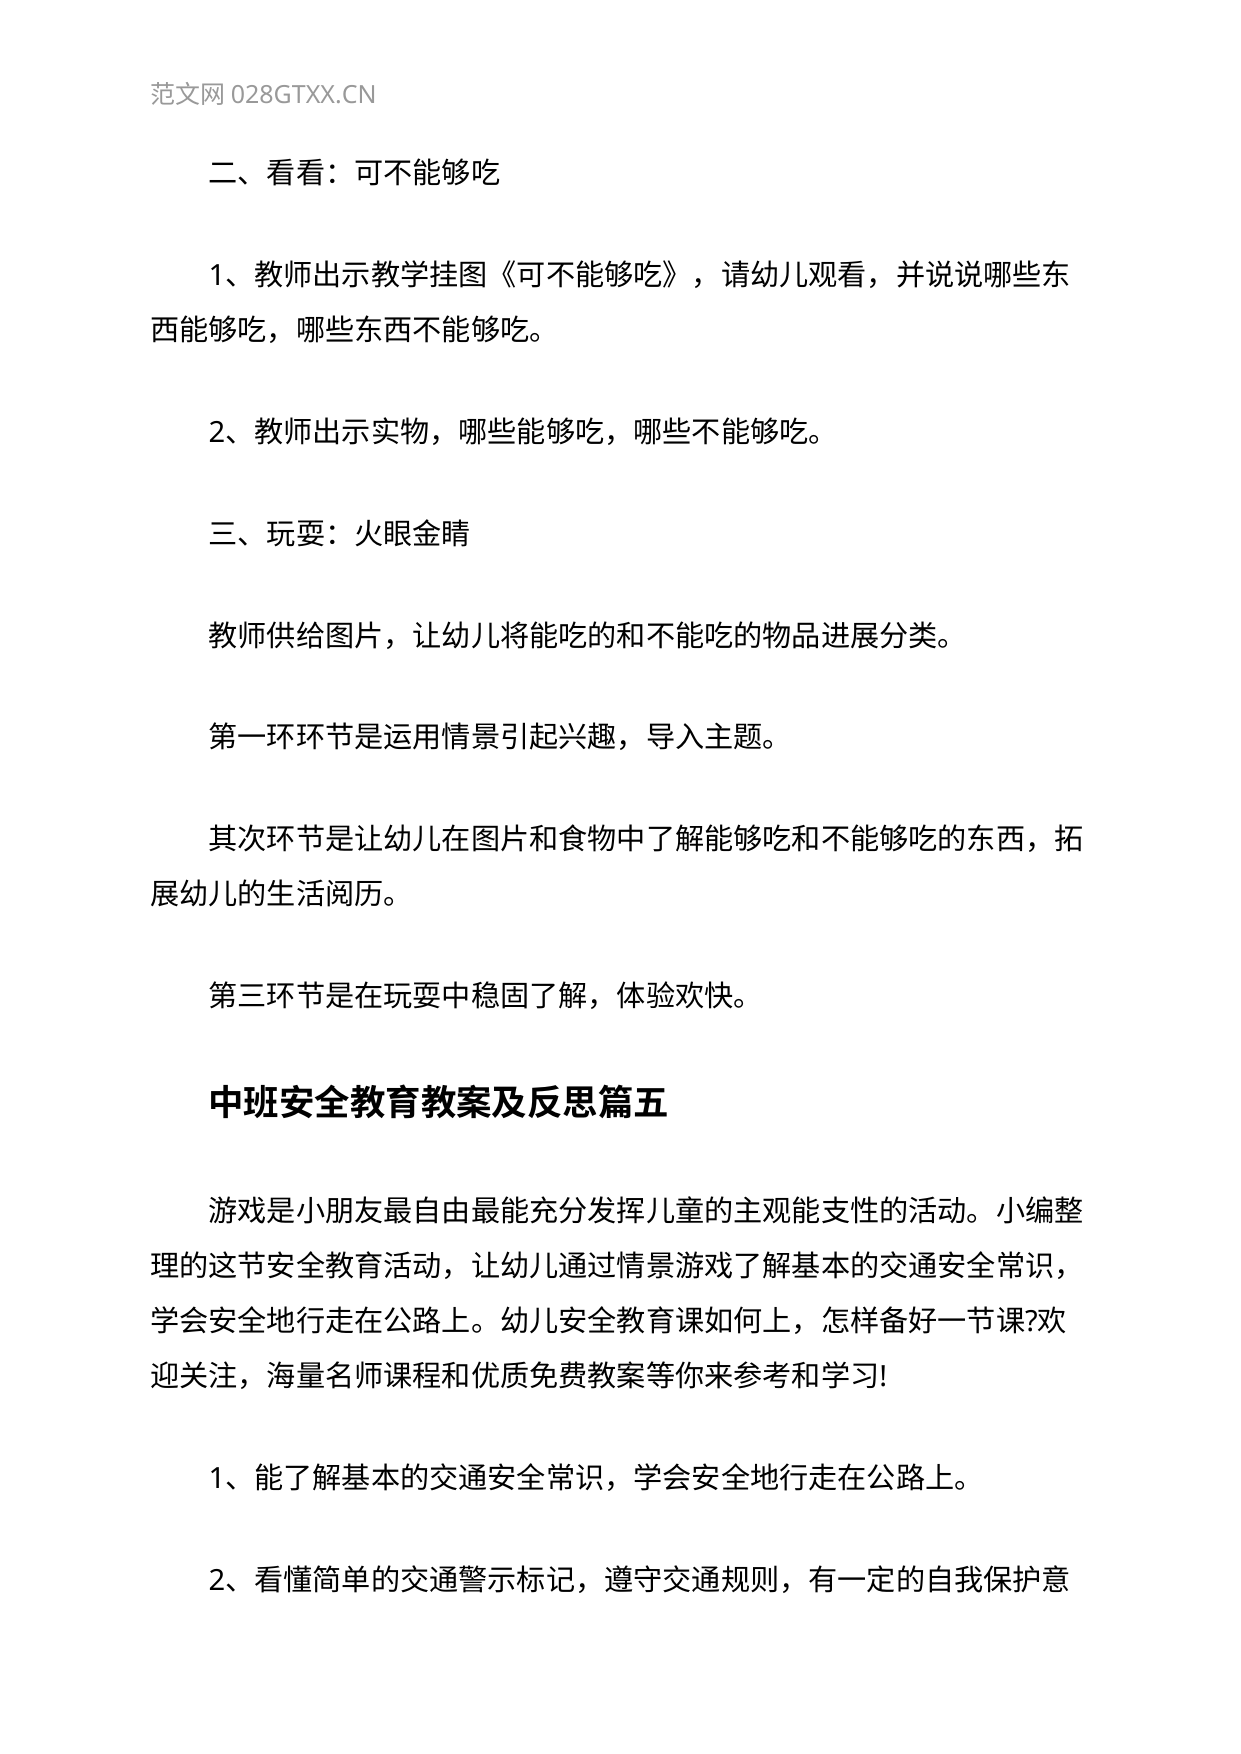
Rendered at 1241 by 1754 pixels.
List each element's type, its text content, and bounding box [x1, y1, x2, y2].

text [150, 1556, 1090, 1599]
text 游戏是小朋友最自由最能充分发挥儿童的主观能支性的活动。小编整理的这节安全教育活动，让幼儿通过情景游戏了解基本的交通安全常识，学会安全地行走在公路上。幼儿安全教育课如何上，怎样备好一节课?欢迎关注，海量名师课程和优质免费教案等你来参考和学习! [150, 1188, 1090, 1395]
text 第三环节是在玩耍中稳固了解，体验欢快。 [150, 972, 1090, 1015]
text 2、教师出示实物，哪些能够吃，哪些不能够吃。 [150, 408, 1090, 451]
text 教师供给图片，让幼儿将能吃的和不能吃的物品进展分类。 [150, 612, 1090, 654]
text 二、看看：可不能够吃 [150, 150, 1090, 192]
text 第一环环节是运用情景引起兴趣，导入主题。 [150, 714, 1090, 756]
text 其次环节是让幼儿在图片和食物中了解能够吃和不能够吃的东西，拓展幼儿的生活阅历。 [150, 816, 1090, 913]
text 1、能了解基本的交通安全常识，学会安全地行走在公路上。 [150, 1454, 1090, 1497]
text 1、教师出示教学挂图《可不能够吃》，请幼儿观看，并说说哪些东西能够吃，哪些东西不能够吃。 [150, 252, 1090, 349]
text 三、玩耍：火眼金睛 [150, 511, 1090, 553]
text 中班安全教育教案及反思篇五 [150, 1074, 1090, 1126]
